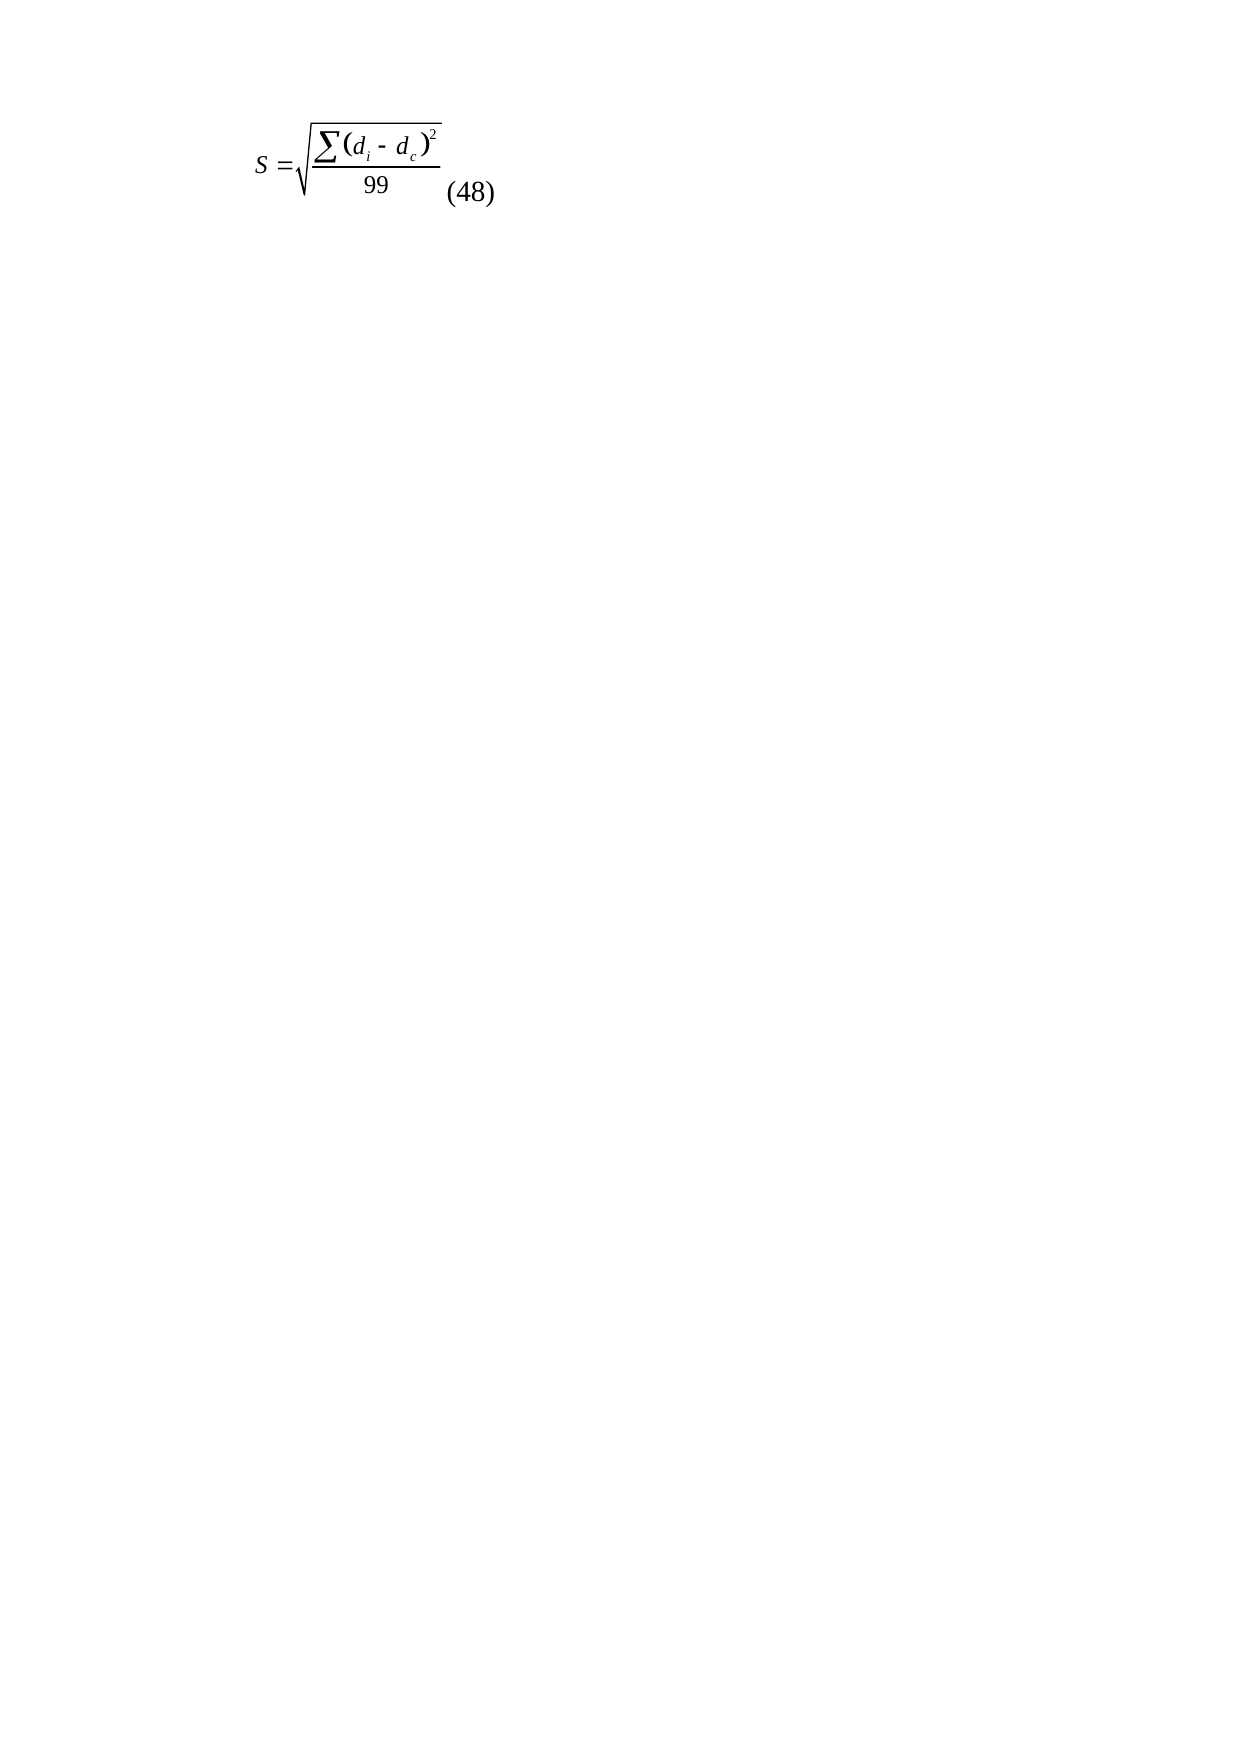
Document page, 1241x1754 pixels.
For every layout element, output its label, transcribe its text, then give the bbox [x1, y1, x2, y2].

list (48) [177, 118, 1152, 207]
